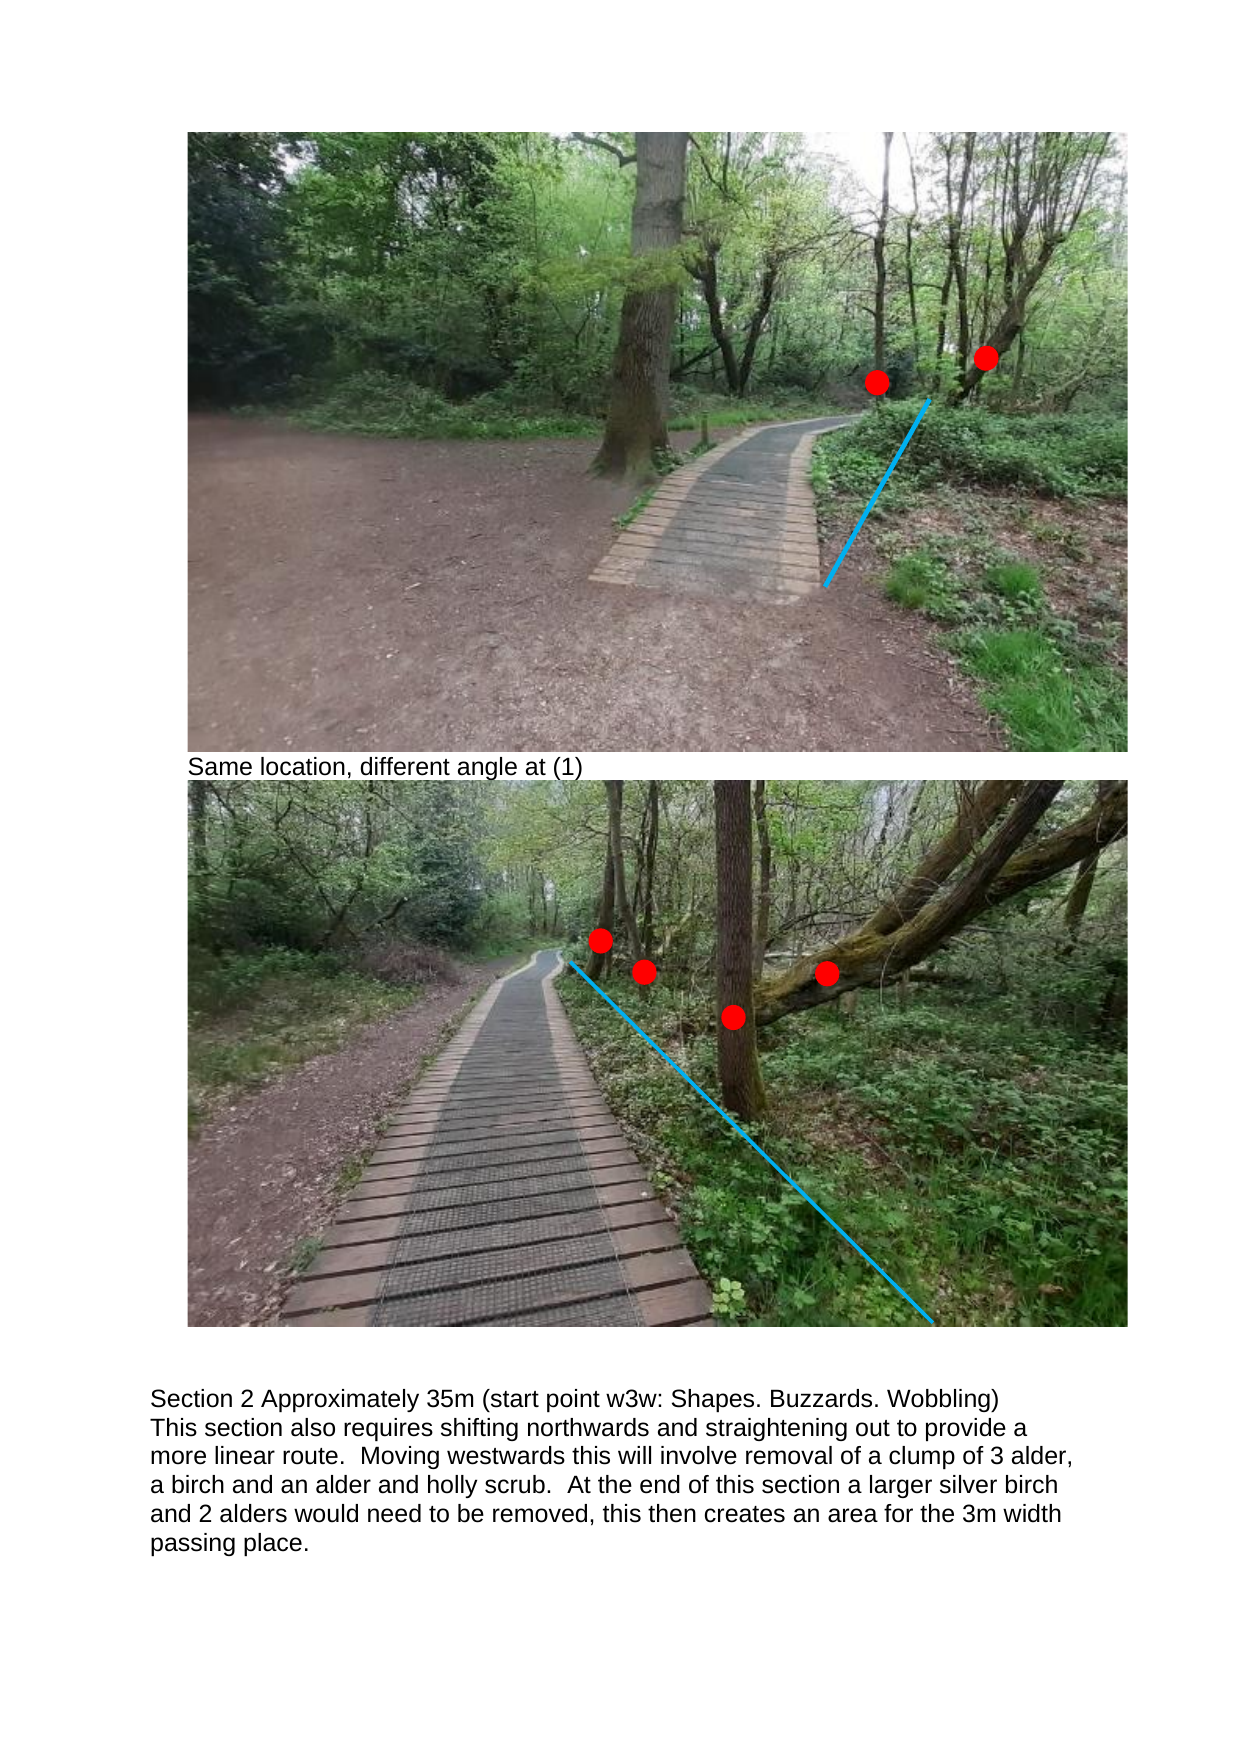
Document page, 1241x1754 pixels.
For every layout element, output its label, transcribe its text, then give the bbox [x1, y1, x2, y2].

picture [187, 780, 1128, 1327]
text Section 2 Approximately 35m (start point w3w: Shapes. Buzzards. Wobbling) [150, 1384, 1090, 1412]
text This section also requires shifting northwards and straightening out to provide a more linear route. Moving westwards this will involve removal of a clump of 3 alder, a birch and an alder and holly scrub. At the end of this section a larger silver birch and 2 alders would need to be removed, this then creates an area for the 3m width passing place. [150, 1412, 1090, 1556]
text Same location, different angle at (1) [187, 752, 1090, 780]
picture [187, 132, 1128, 752]
